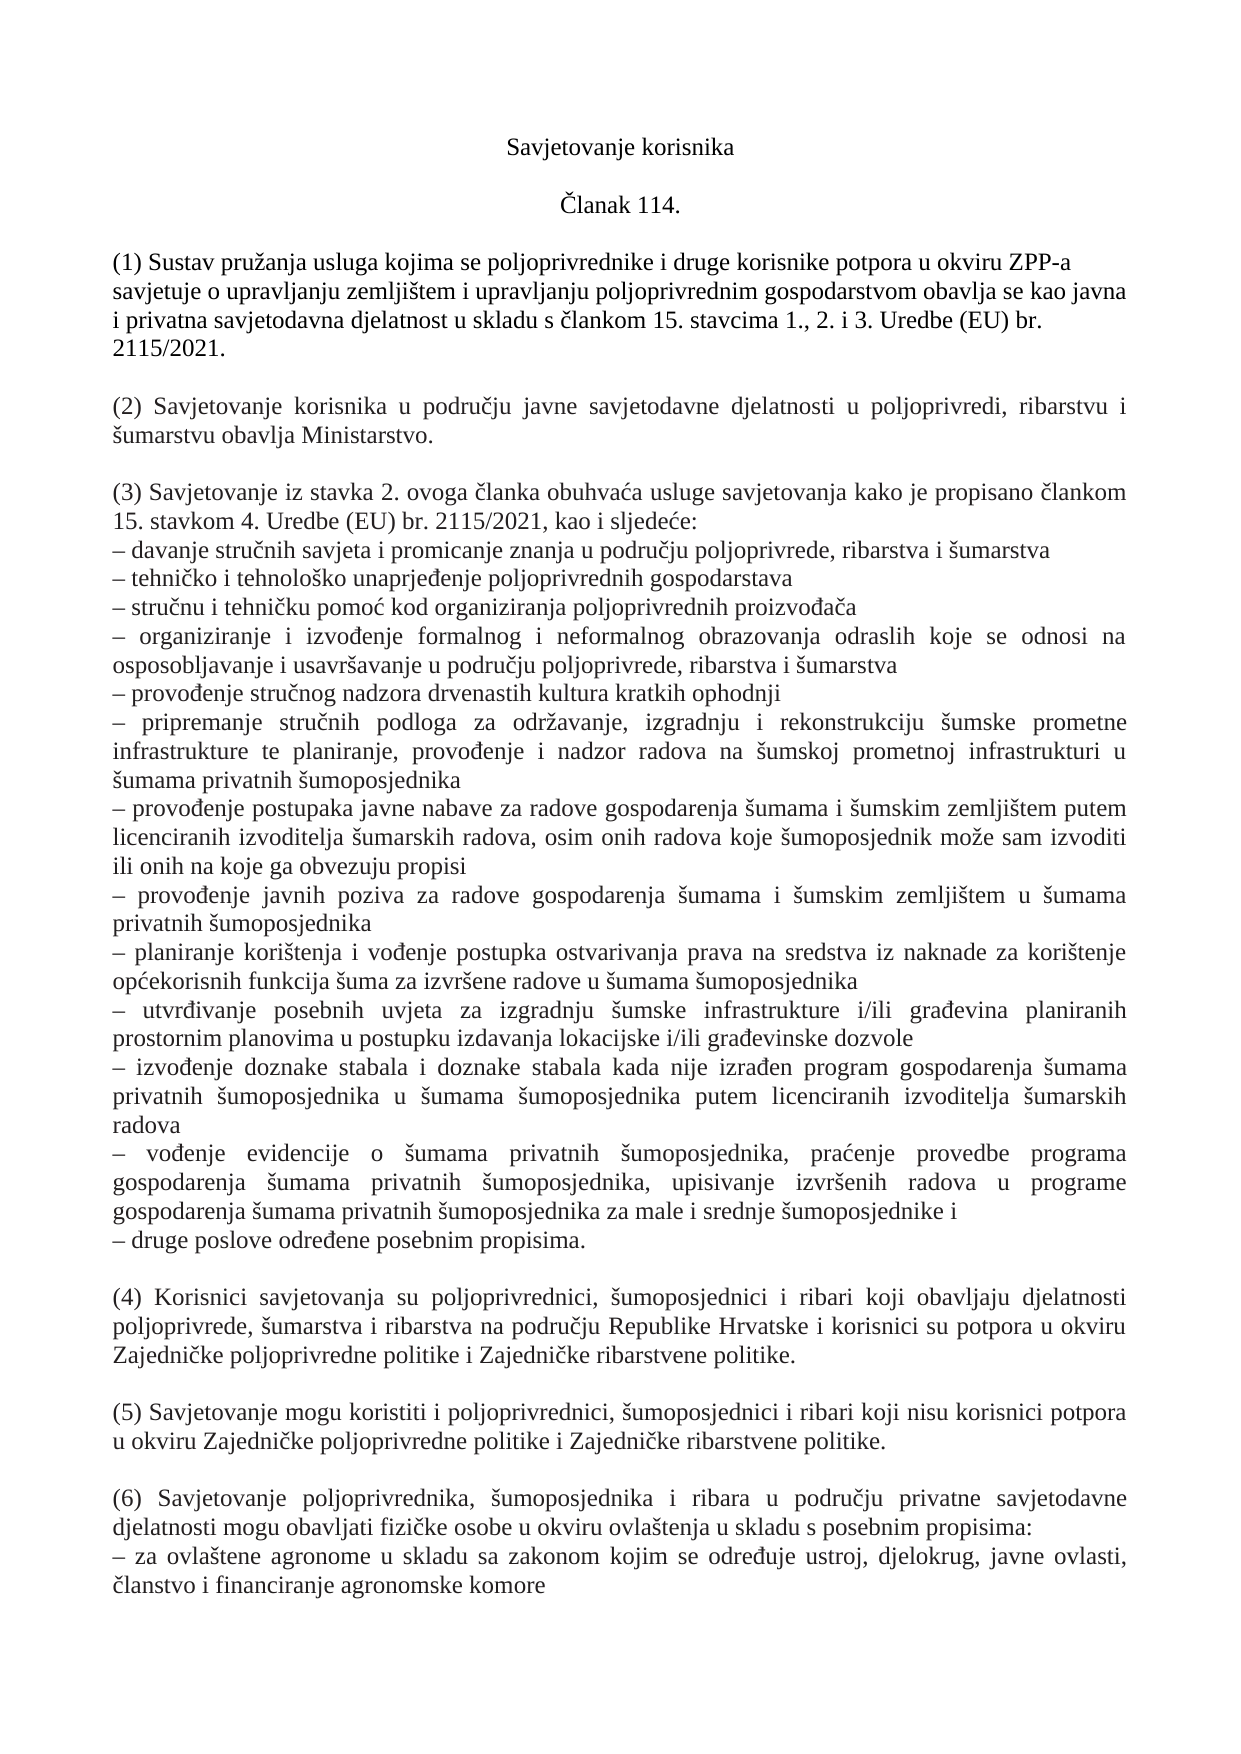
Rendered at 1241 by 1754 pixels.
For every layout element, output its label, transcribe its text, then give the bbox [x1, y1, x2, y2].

text – provođenje stručnog nadzora drvenastih kultura kratkih ophodnji [112, 678, 1128, 707]
text (4) Korisnici savjetovanja su poljoprivrednici, šumoposjednici i ribari koji obavljaju djelatnosti poljoprivrede, šumarstva i ribarstva na području Republike Hrvatske i korisnici su potpora u okviru Zajedničke poljoprivredne politike i Zajedničke ribarstvene politike. [112, 1282, 1128, 1368]
text – vođenje evidencije o šumama privatnih šumoposjednika, praćenje provedbe programa gospodarenja šumama privatnih šumoposjednika, upisivanje izvršenih radova u programe gospodarenja šumama privatnih šumoposjednika za male i srednje šumoposjednike i [112, 1138, 1128, 1225]
text – utvrđivanje posebnih uvjeta za izgradnju šumske infrastrukture i/ili građevina planiranih prostornim planovima u postupku izdavanja lokacijske i/ili građevinske dozvole [112, 995, 1128, 1052]
text – stručnu i tehničku pomoć kod organiziranja poljoprivrednih proizvođača [112, 592, 1128, 621]
text – provođenje javnih poziva za radove gospodarenja šumama i šumskim zemljištem u šumama privatnih šumoposjednika [112, 880, 1128, 937]
text Savjetovanje korisnika [112, 132, 1128, 161]
text – za ovlaštene agronome u skladu sa zakonom kojim se određuje ustroj, djelokrug, javne ovlasti, članstvo i financiranje agronomske komore [112, 1541, 1128, 1598]
text Članak 114. [112, 190, 1128, 218]
text – planiranje korištenja i vođenje postupka ostvarivanja prava na sredstva iz naknade za korištenje općekorisnih funkcija šuma za izvršene radove u šumama šumoposjednika [112, 937, 1128, 995]
text – izvođenje doznake stabala i doznake stabala kada nije izrađen program gospodarenja šumama privatnih šumoposjednika u šumama šumoposjednika putem licenciranih izvoditelja šumarskih radova [112, 1052, 1128, 1138]
text – organiziranje i izvođenje formalnog i neformalnog obrazovanja odraslih koje se odnosi na osposobljavanje i usavršavanje u području poljoprivrede, ribarstva i šumarstva [112, 621, 1128, 678]
text – pripremanje stručnih podloga za održavanje, izgradnju i rekonstrukciju šumske prometne infrastrukture te planiranje, provođenje i nadzor radova na šumskoj prometnoj infrastrukturi u šumama privatnih šumoposjednika [112, 707, 1128, 793]
text – provođenje postupaka javne nabave za radove gospodarenja šumama i šumskim zemljištem putem licenciranih izvoditelja šumarskih radova, osim onih radova koje šumoposjednik može sam izvoditi ili onih na koje ga obvezuju propisi [112, 793, 1128, 880]
text (1) Sustav pružanja usluga kojima se poljoprivrednike i druge korisnike potpora u okviru ZPP-a savjetuje o upravljanju zemljištem i upravljanju poljoprivrednim gospodarstvom obavlja se kao javna i privatna savjetodavna djelatnost u skladu s člankom 15. stavcima 1., 2. i 3. Uredbe (EU) br. 2115/2021. [112, 247, 1128, 362]
text (5) Savjetovanje mogu koristiti i poljoprivrednici, šumoposjednici i ribari koji nisu korisnici potpora u okviru Zajedničke poljoprivredne politike i Zajedničke ribarstvene politike. [112, 1397, 1128, 1455]
text – davanje stručnih savjeta i promicanje znanja u području poljoprivrede, ribarstva i šumarstva [112, 535, 1128, 563]
text (2) Savjetovanje korisnika u području javne savjetodavne djelatnosti u poljoprivredi, ribarstvu i šumarstvu obavlja Ministarstvo. [112, 391, 1128, 448]
text (6) Savjetovanje poljoprivrednika, šumoposjednika i ribara u području privatne savjetodavne djelatnosti mogu obavljati fizičke osobe u okviru ovlaštenja u skladu s posebnim propisima: [112, 1483, 1128, 1541]
text – tehničko i tehnološko unaprjeđenje poljoprivrednih gospodarstava [112, 563, 1128, 592]
text – druge poslove određene posebnim propisima. [112, 1225, 1128, 1253]
text (3) Savjetovanje iz stavka 2. ovoga članka obuhvaća usluge savjetovanja kako je propisano člankom 15. stavkom 4. Uredbe (EU) br. 2115/2021, kao i sljedeće: [112, 477, 1128, 535]
